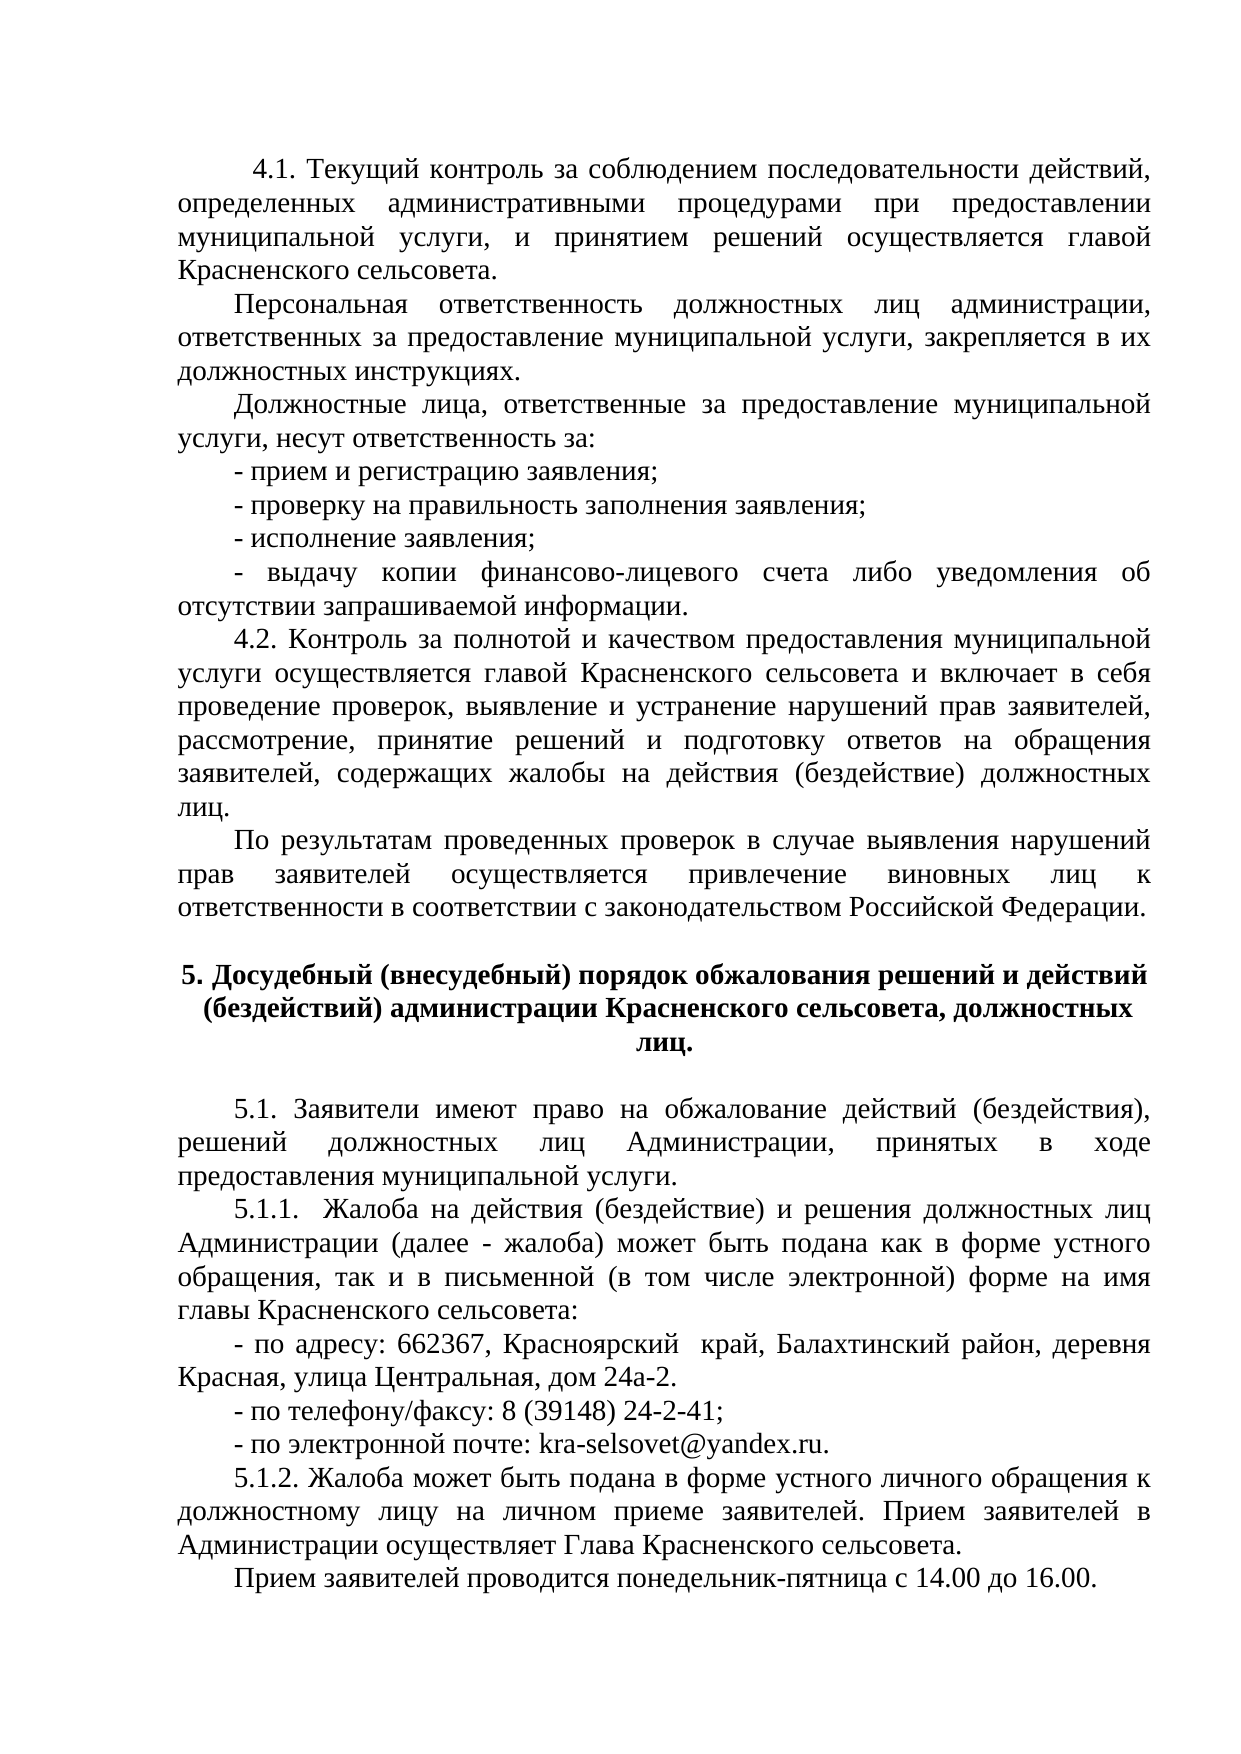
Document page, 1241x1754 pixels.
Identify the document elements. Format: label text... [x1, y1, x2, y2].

text Должностные лица, ответственные за предоставление муниципальной услуги, несут ответственность за: [177, 386, 1152, 453]
text 4.1. Текущий контроль за соблюдением последовательности действий, определенных административными процедурами при предоставлении муниципальной услуги, и принятием решений осуществляется главой Красненского сельсовета. [177, 152, 1152, 286]
text - по адресу: 662367, Красноярский край, Балахтинский район, деревня Красная, улица Центральная, дом 24а-2. [177, 1326, 1152, 1393]
text - выдачу копии финансово-лицевого счета либо уведомления об отсутствии запрашиваемой информации. [177, 554, 1152, 621]
text - по электронной почте: kra-selsovet@yandex.ru. [177, 1426, 1152, 1460]
text - по телефону/факсу: 8 (39148) 24-2-41; [177, 1393, 1152, 1426]
text - исполнение заявления; [177, 521, 1152, 554]
text - проверку на правильность заполнения заявления; [177, 487, 1152, 521]
text 5.1. Заявители имеют право на обжалование действий (бездействия), решений должностных лиц Администрации, принятых в ходе предоставления муниципальной услуги. [177, 1091, 1152, 1192]
text Прием заявителей проводится понедельник-пятница с 14.00 до 16.00. [177, 1561, 1152, 1594]
text 4.2. Контроль за полнотой и качеством предоставления муниципальной услуги осуществляется главой Красненского сельсовета и включает в себя проведение проверок, выявление и устранение нарушений прав заявителей, рассмотрение, принятие решений и подготовку ответов на обращения заявителей, содержащих жалобы на действия (бездействие) должностных лиц. [177, 621, 1152, 822]
text (бездействий) администрации Красненского сельсовета, должностных лиц. [177, 990, 1152, 1057]
text 5.1.1. Жалоба на действия (бездействие) и решения должностных лиц Администрации (далее - жалоба) может быть подана как в форме устного обращения, так и в письменной (в том числе электронной) форме на имя главы Красненского сельсовета: [177, 1192, 1152, 1326]
text Персональная ответственность должностных лиц администрации, ответственных за предоставление муниципальной услуги, закрепляется в их должностных инструкциях. [177, 286, 1152, 386]
text 5. Досудебный (внесудебный) порядок обжалования решений и действий [177, 957, 1152, 990]
text По результатам проведенных проверок в случае выявления нарушений прав заявителей осуществляется привлечение виновных лиц к ответственности в соответствии с законодательством Российской Федерации. [177, 822, 1152, 923]
text - прием и регистрацию заявления; [177, 453, 1152, 487]
text 5.1.2. Жалоба может быть подана в форме устного личного обращения к должностному лицу на личном приеме заявителей. Прием заявителей в Администрации осуществляет Глава Красненского сельсовета. [177, 1460, 1152, 1561]
